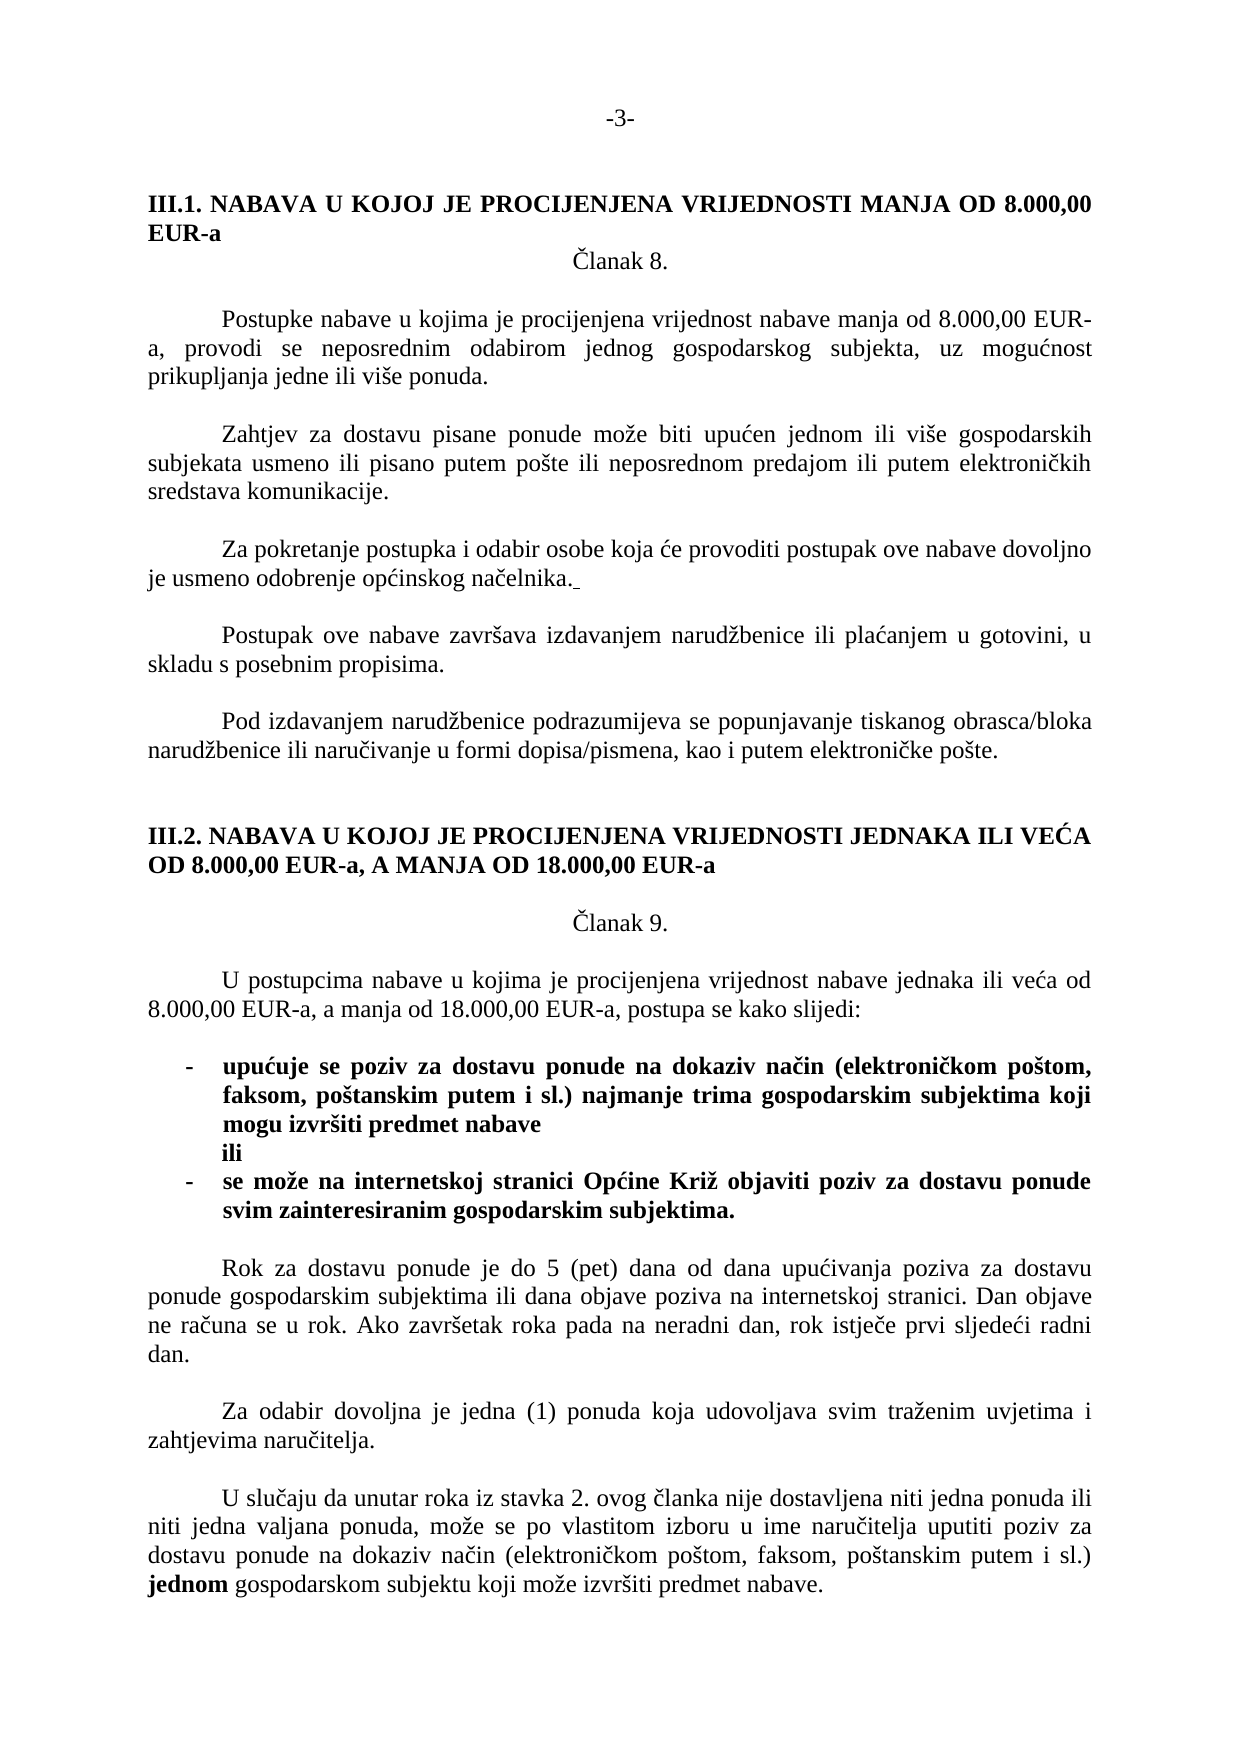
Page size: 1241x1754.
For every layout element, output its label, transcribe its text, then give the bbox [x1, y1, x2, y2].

text Pod izdavanjem narudžbenice podrazumijeva se popunjavanje tiskanog obrasca/bloka narudžbenice ili naručivanje u formi dopisa/pismena, kao i putem elektroničke pošte. [148, 706, 1093, 764]
list se može na internetskoj stranici Općine Križ objaviti poziv za dostavu ponude svim zainteresiranim gospodarskim subjektima. [185, 1166, 1093, 1224]
text Postupak ove nabave završava izdavanjem narudžbenice ili plaćanjem u gotovini, u skladu s posebnim propisima. [148, 620, 1093, 678]
text Zahtjev za dostavu pisane ponude može biti upućen jednom ili više gospodarskih subjekata usmeno ili pisano putem pošte ili neposrednom predajom ili putem elektroničkih sredstava komunikacije. [148, 419, 1093, 505]
text III.1. NABAVA U KOJOJ JE PROCIJENJENA VRIJEDNOSTI MANJA OD 8.000,00 EUR-a [148, 189, 1093, 246]
text Članak 8. [148, 246, 1093, 275]
list upućuje se poziv za dostavu ponude na dokaziv način (elektroničkom poštom, faksom, poštanskim putem i sl.) najmanje trima gospodarskim subjektima koji mogu izvršiti predmet nabave [185, 1051, 1093, 1138]
text U slučaju da unutar roka iz stavka 2. ovog članka nije dostavljena niti jedna ponuda ili niti jedna valjana ponuda, može se po vlastitom izboru u ime naručitelja uputiti poziv za dostavu ponude na dokaziv način (elektroničkom poštom, faksom, poštanskim putem i sl.) jednom gospodarskom subjektu koji može izvršiti predmet nabave. [148, 1483, 1093, 1598]
text Članak 9. [148, 908, 1093, 936]
text -3- [148, 103, 1093, 131]
text Postupke nabave u kojima je procijenjena vrijednost nabave manja od 8.000,00 EUR-a, provodi se neposrednim odabirom jednog gospodarskog subjekta, uz mogućnost prikupljanja jedne ili više ponuda. [148, 304, 1093, 390]
text Za pokretanje postupka i odabir osobe koja će provoditi postupak ove nabave dovoljno je usmeno odobrenje općinskog načelnika. [148, 534, 1093, 591]
text III.2. NABAVA U KOJOJ JE PROCIJENJENA VRIJEDNOSTI JEDNAKA ILI VEĆA OD 8.000,00 EUR-a, A MANJA OD 18.000,00 EUR-a [148, 821, 1093, 879]
text ili [185, 1138, 1093, 1166]
text Rok za dostavu ponude je do 5 (pet) dana od dana upućivanja poziva za dostavu ponude gospodarskim subjektima ili dana objave poziva na internetskoj stranici. Dan objave ne računa se u rok. Ako završetak roka pada na neradni dan, rok istječe prvi sljedeći radni dan. [148, 1253, 1093, 1368]
text U postupcima nabave u kojima je procijenjena vrijednost nabave jednaka ili veća od 8.000,00 EUR-a, a manja od 18.000,00 EUR-a, postupa se kako slijedi: [148, 965, 1093, 1023]
text Za odabir dovoljna je jedna (1) ponuda koja udovoljava svim traženim uvjetima i zahtjevima naručitelja. [148, 1396, 1093, 1454]
